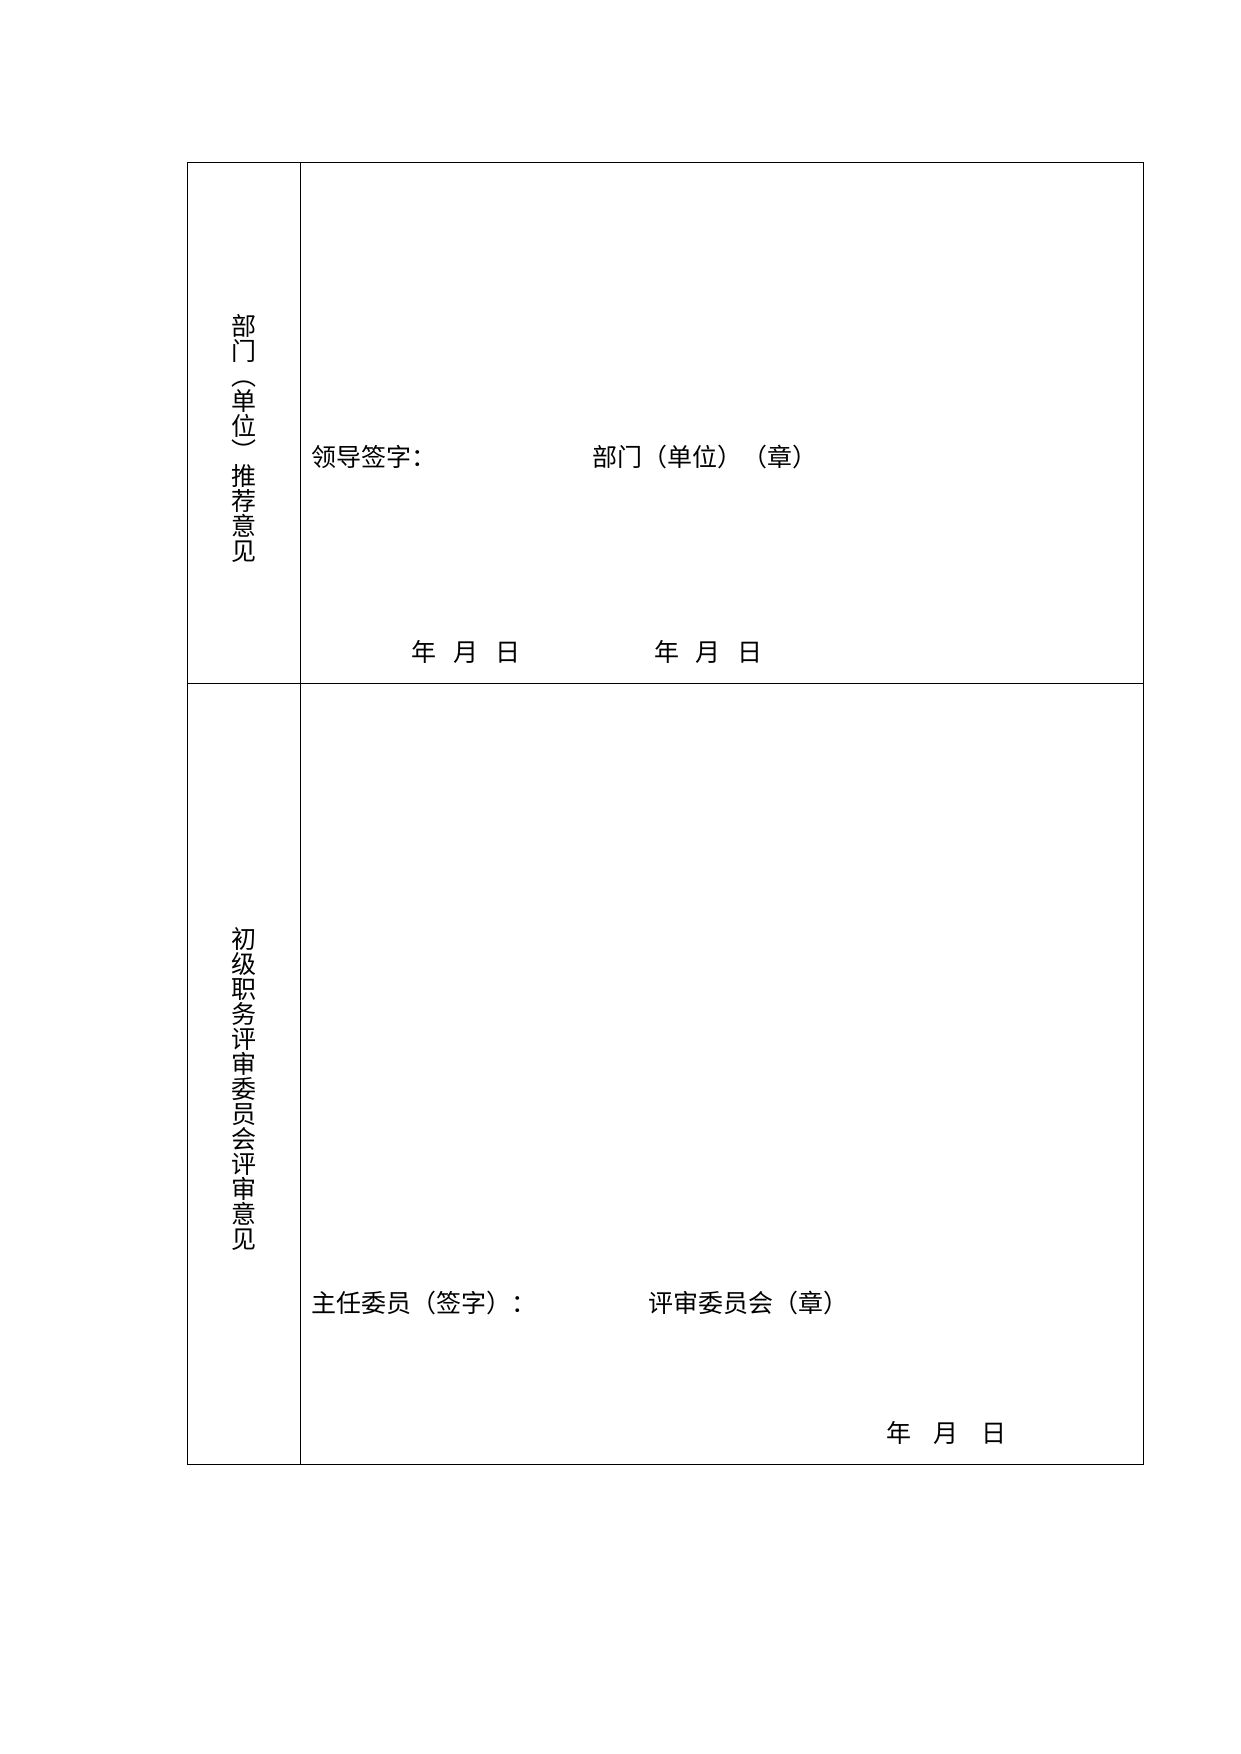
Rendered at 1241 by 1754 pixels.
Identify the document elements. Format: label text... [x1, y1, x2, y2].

table_cell 主任委员（签字）： 评审委员会（章） 年 月 日 [301, 684, 1143, 1464]
table_cell 领导签字： 部门（单位）（章） 年 月 日 年 月 日 [301, 163, 1143, 683]
table_cell 部门（单位）推荐意见 [188, 163, 300, 683]
table_cell 初级职务评审委员会评审意见 [188, 684, 300, 1464]
